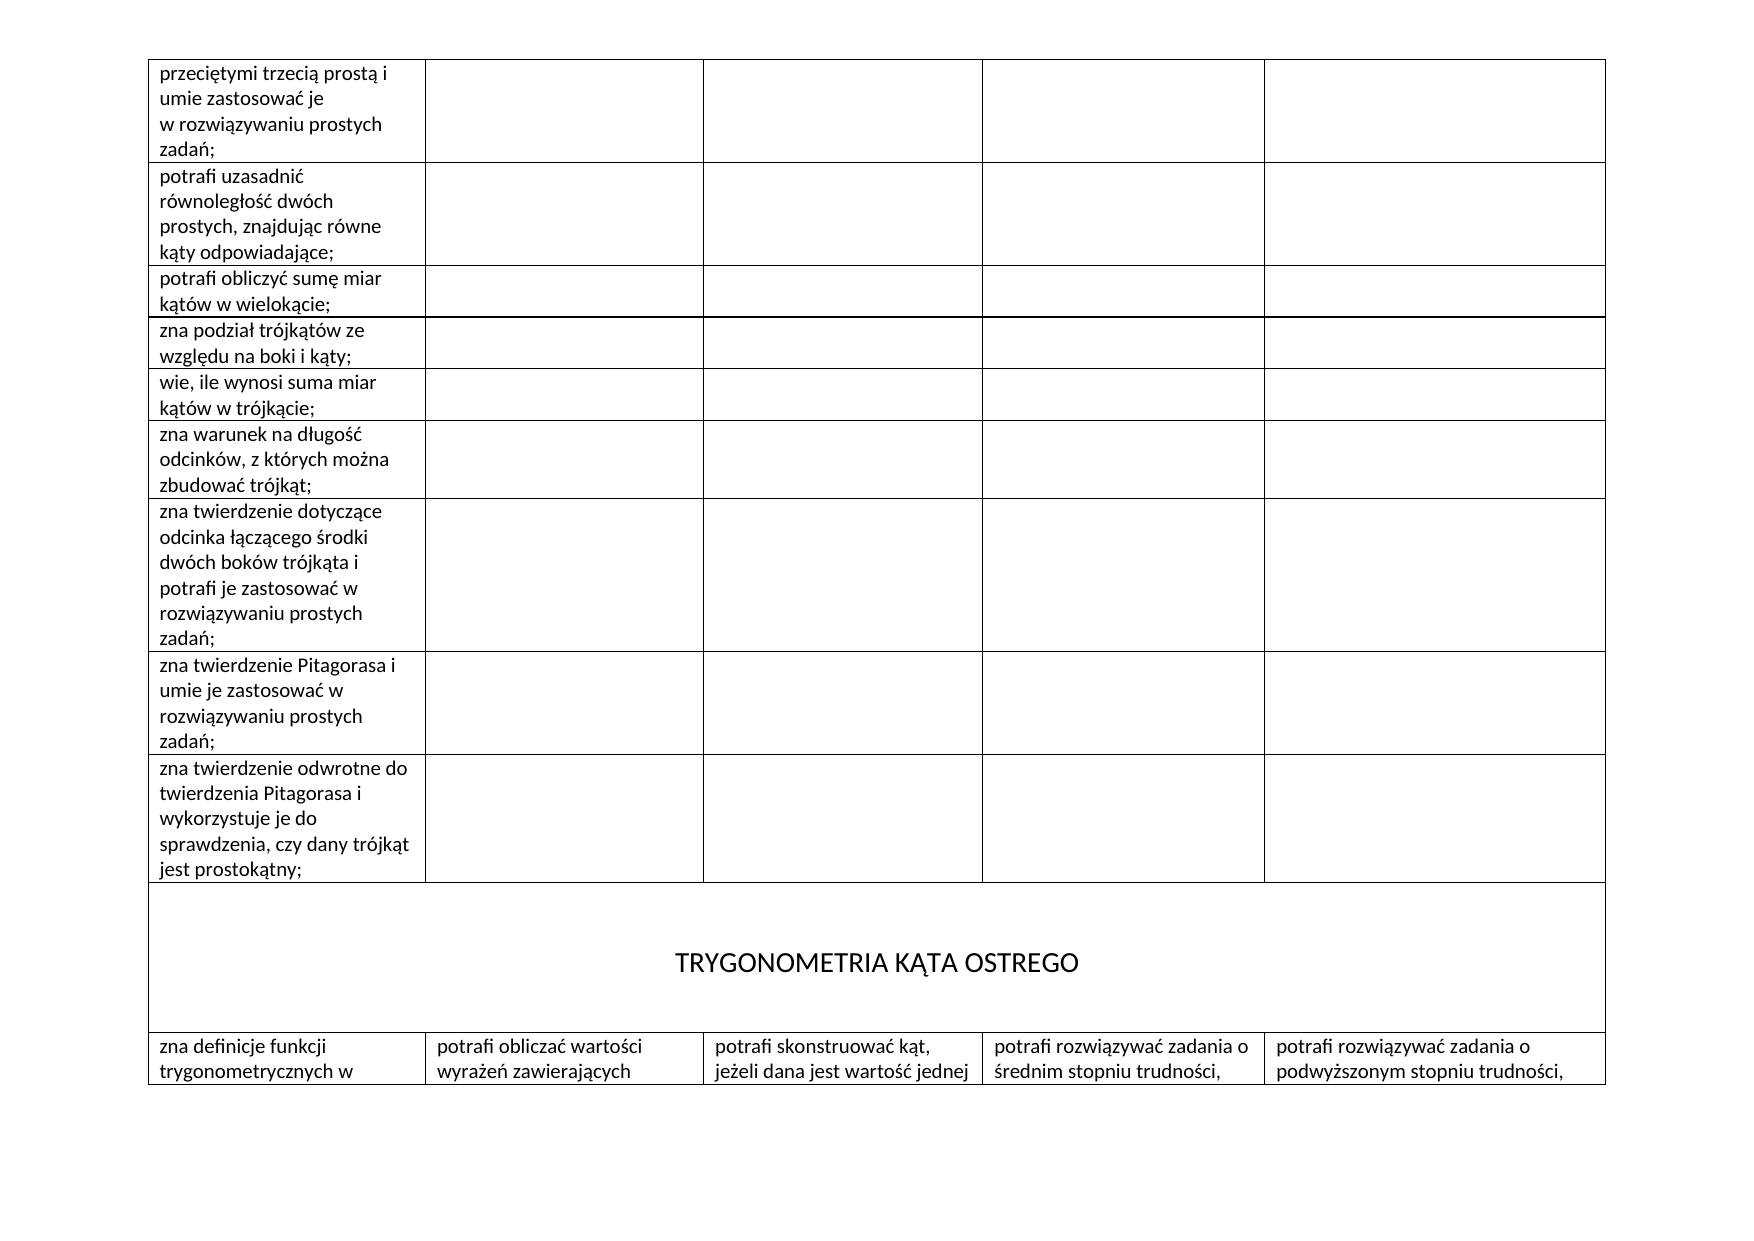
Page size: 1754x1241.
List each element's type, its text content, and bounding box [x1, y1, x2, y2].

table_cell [983, 1033, 1264, 1084]
table_cell [426, 163, 703, 264]
table_cell wie, ile wynosi suma miar kątów w trójkącie; [149, 369, 425, 420]
table_cell zna podział trójkątów ze względu na boki i kąty; [149, 318, 425, 368]
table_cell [426, 60, 703, 162]
table_cell [1265, 163, 1605, 264]
table_cell [1265, 755, 1605, 882]
table_cell [983, 318, 1264, 368]
table_cell [1265, 652, 1605, 754]
table_cell [983, 421, 1264, 497]
table_cell zna twierdzenie odwrotne do twierdzenia Pitagorasa i wykorzystuje je do sprawdzenia, czy dany trójkąt jest prostokątny; [149, 755, 425, 882]
table_cell [426, 652, 703, 754]
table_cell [1265, 1033, 1605, 1084]
table_cell [704, 318, 982, 368]
table_cell [704, 421, 982, 497]
table_cell [426, 318, 703, 368]
table_cell [704, 652, 982, 754]
table_cell [426, 266, 703, 316]
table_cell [704, 1033, 982, 1084]
table_cell [704, 499, 982, 651]
table_cell potrafi uzasadnić równoległość dwóch prostych, znajdując równe kąty odpowiadające; [149, 163, 425, 264]
table_cell [426, 369, 703, 420]
table_cell potrafi obliczyć sumę miar kątów w wielokącie; [149, 266, 425, 316]
table_cell [1265, 421, 1605, 497]
table_cell [983, 60, 1264, 162]
table_cell zna warunek na długość odcinków, z których można zbudować trójkąt; [149, 421, 425, 497]
table_cell [426, 499, 703, 651]
table_cell [983, 266, 1264, 316]
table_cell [426, 1033, 703, 1084]
table_cell [704, 266, 982, 316]
table_cell [983, 163, 1264, 264]
table_cell [426, 421, 703, 497]
table_cell [704, 369, 982, 420]
table_cell [1265, 369, 1605, 420]
table_cell [704, 60, 982, 162]
table_cell [983, 369, 1264, 420]
table_cell zna twierdzenie dotyczące odcinka łączącego środki dwóch boków trójkąta i potrafi je zastosować w rozwiązywaniu prostych zadań; [149, 499, 425, 651]
table_cell [704, 755, 982, 882]
table_cell TRYGONOMETRIA KĄTA OSTREGO [149, 883, 1605, 1032]
table_cell [983, 652, 1264, 754]
table_cell [1265, 318, 1605, 368]
table_cell [426, 755, 703, 882]
table_cell [1265, 499, 1605, 651]
table_cell [704, 163, 982, 264]
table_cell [149, 1033, 425, 1084]
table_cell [149, 60, 425, 162]
table_cell [1265, 60, 1605, 162]
table_cell [983, 755, 1264, 882]
table_cell zna twierdzenie Pitagorasa i umie je zastosować w rozwiązywaniu prostych zadań; [149, 652, 425, 754]
table_cell [983, 499, 1264, 651]
table_cell [1265, 266, 1605, 316]
